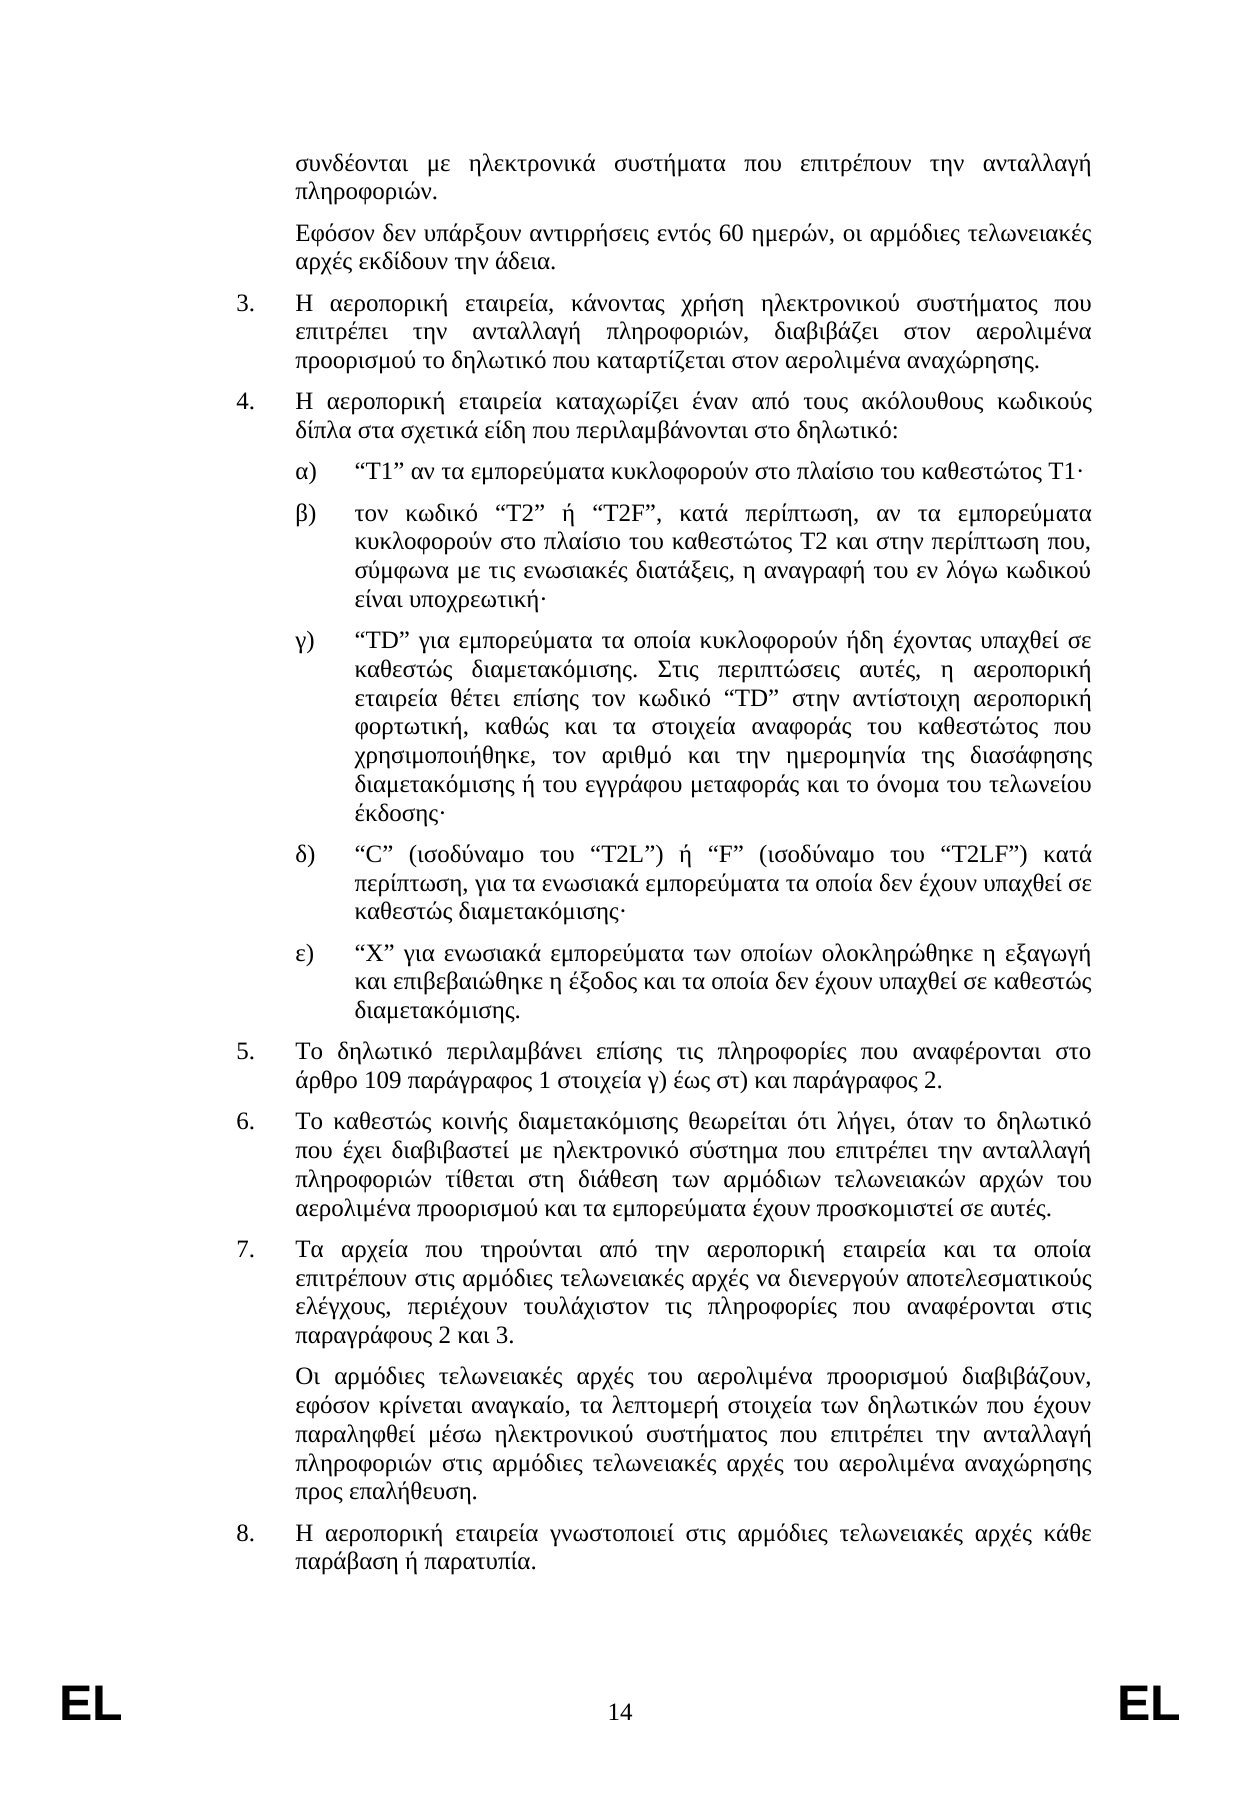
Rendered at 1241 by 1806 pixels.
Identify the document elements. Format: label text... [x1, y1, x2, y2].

text γ) “TD” για εμπορεύματα τα οποία κυκλοφορούν ήδη έχοντας υπαχθεί σε καθεστώς διαμετακόμισης. Στις περιπτώσεις αυτές, η αεροπορική εταιρεία θέτει επίσης τον κωδικό “TD” στην αντίστοιχη αεροπορική φορτωτική, καθώς και τα στοιχεία αναφοράς του καθεστώτος που χρησιμοποιήθηκε, τον αριθμό και την ημερομηνία της διασάφησης διαμετακόμισης ή του εγγράφου μεταφοράς και το όνομα του τελωνείου έκδοσης· [295, 625, 1093, 826]
text 8. Η αεροπορική εταιρεία γνωστοποιεί στις αρμόδιες τελωνειακές αρχές κάθε παράβαση ή παρατυπία. [236, 1518, 1093, 1575]
text 3. Η αεροπορική εταιρεία, κάνοντας χρήση ηλεκτρονικού συστήματος που επιτρέπει την ανταλλαγή πληροφοριών, διαβιβάζει στον αερολιμένα προορισμού το δηλωτικό που καταρτίζεται στον αερολιμένα αναχώρησης. [236, 288, 1093, 374]
text Εφόσον δεν υπάρξουν αντιρρήσεις εντός 60 ημερών, οι αρμόδιες τελωνειακές αρχές εκδίδουν την άδεια. [295, 218, 1093, 275]
text α) “Τ1” αν τα εμπορεύματα κυκλοφορούν στο πλαίσιο του καθεστώτος Τ1· [295, 456, 1093, 485]
text 7. Τα αρχεία που τηρούνται από την αεροπορική εταιρεία και τα οποία επιτρέπουν στις αρμόδιες τελωνειακές αρχές να διενεργούν αποτελεσματικούς ελέγχους, περιέχουν τουλάχιστον τις πληροφορίες που αναφέρονται στις παραγράφους 2 και 3. [236, 1234, 1093, 1349]
text β) τον κωδικό “Τ2” ή “Τ2F”, κατά περίπτωση, αν τα εμπορεύματα κυκλοφορούν στο πλαίσιο του καθεστώτος Τ2 και στην περίπτωση που, σύμφωνα με τις ενωσιακές διατάξεις, η αναγραφή του εν λόγω κωδικού είναι υποχρεωτική· [295, 498, 1093, 613]
text ε) “X” για ενωσιακά εμπορεύματα των οποίων ολοκληρώθηκε η εξαγωγή και επιβεβαιώθηκε η έξοδος και τα οποία δεν έχουν υπαχθεί σε καθεστώς διαμετακόμισης. [295, 938, 1093, 1024]
text 4. Η αεροπορική εταιρεία καταχωρίζει έναν από τους ακόλουθους κωδικούς δίπλα στα σχετικά είδη που περιλαμβάνονται στο δηλωτικό: [236, 386, 1093, 444]
text 6. Το καθεστώς κοινής διαμετακόμισης θεωρείται ότι λήγει, όταν το δηλωτικό που έχει διαβιβαστεί με ηλεκτρονικό σύστημα που επιτρέπει την ανταλλαγή πληροφοριών τίθεται στη διάθεση των αρμόδιων τελωνειακών αρχών του αερολιμένα προορισμού και τα εμπορεύματα έχουν προσκομιστεί σε αυτές. [236, 1106, 1093, 1221]
text Οι αρμόδιες τελωνειακές αρχές του αερολιμένα προορισμού διαβιβάζουν, εφόσον κρίνεται αναγκαίο, τα λεπτομερή στοιχεία των δηλωτικών που έχουν παραληφθεί μέσω ηλεκτρονικού συστήματος που επιτρέπει την ανταλλαγή πληροφοριών στις αρμόδιες τελωνειακές αρχές του αερολιμένα αναχώρησης προς επαλήθευση. [295, 1361, 1093, 1505]
text δ) “C” (ισοδύναμο του “Τ2L”) ή “F” (ισοδύναμο του “T2LF”) κατά περίπτωση, για τα ενωσιακά εμπορεύματα τα οποία δεν έχουν υπαχθεί σε καθεστώς διαμετακόμισης· [295, 839, 1093, 925]
text 5. Το δηλωτικό περιλαμβάνει επίσης τις πληροφορίες που αναφέρονται στο άρθρο 109 παράγραφος 1 στοιχεία γ) έως στ) και παράγραφος 2. [236, 1036, 1093, 1094]
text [236, 148, 1093, 205]
